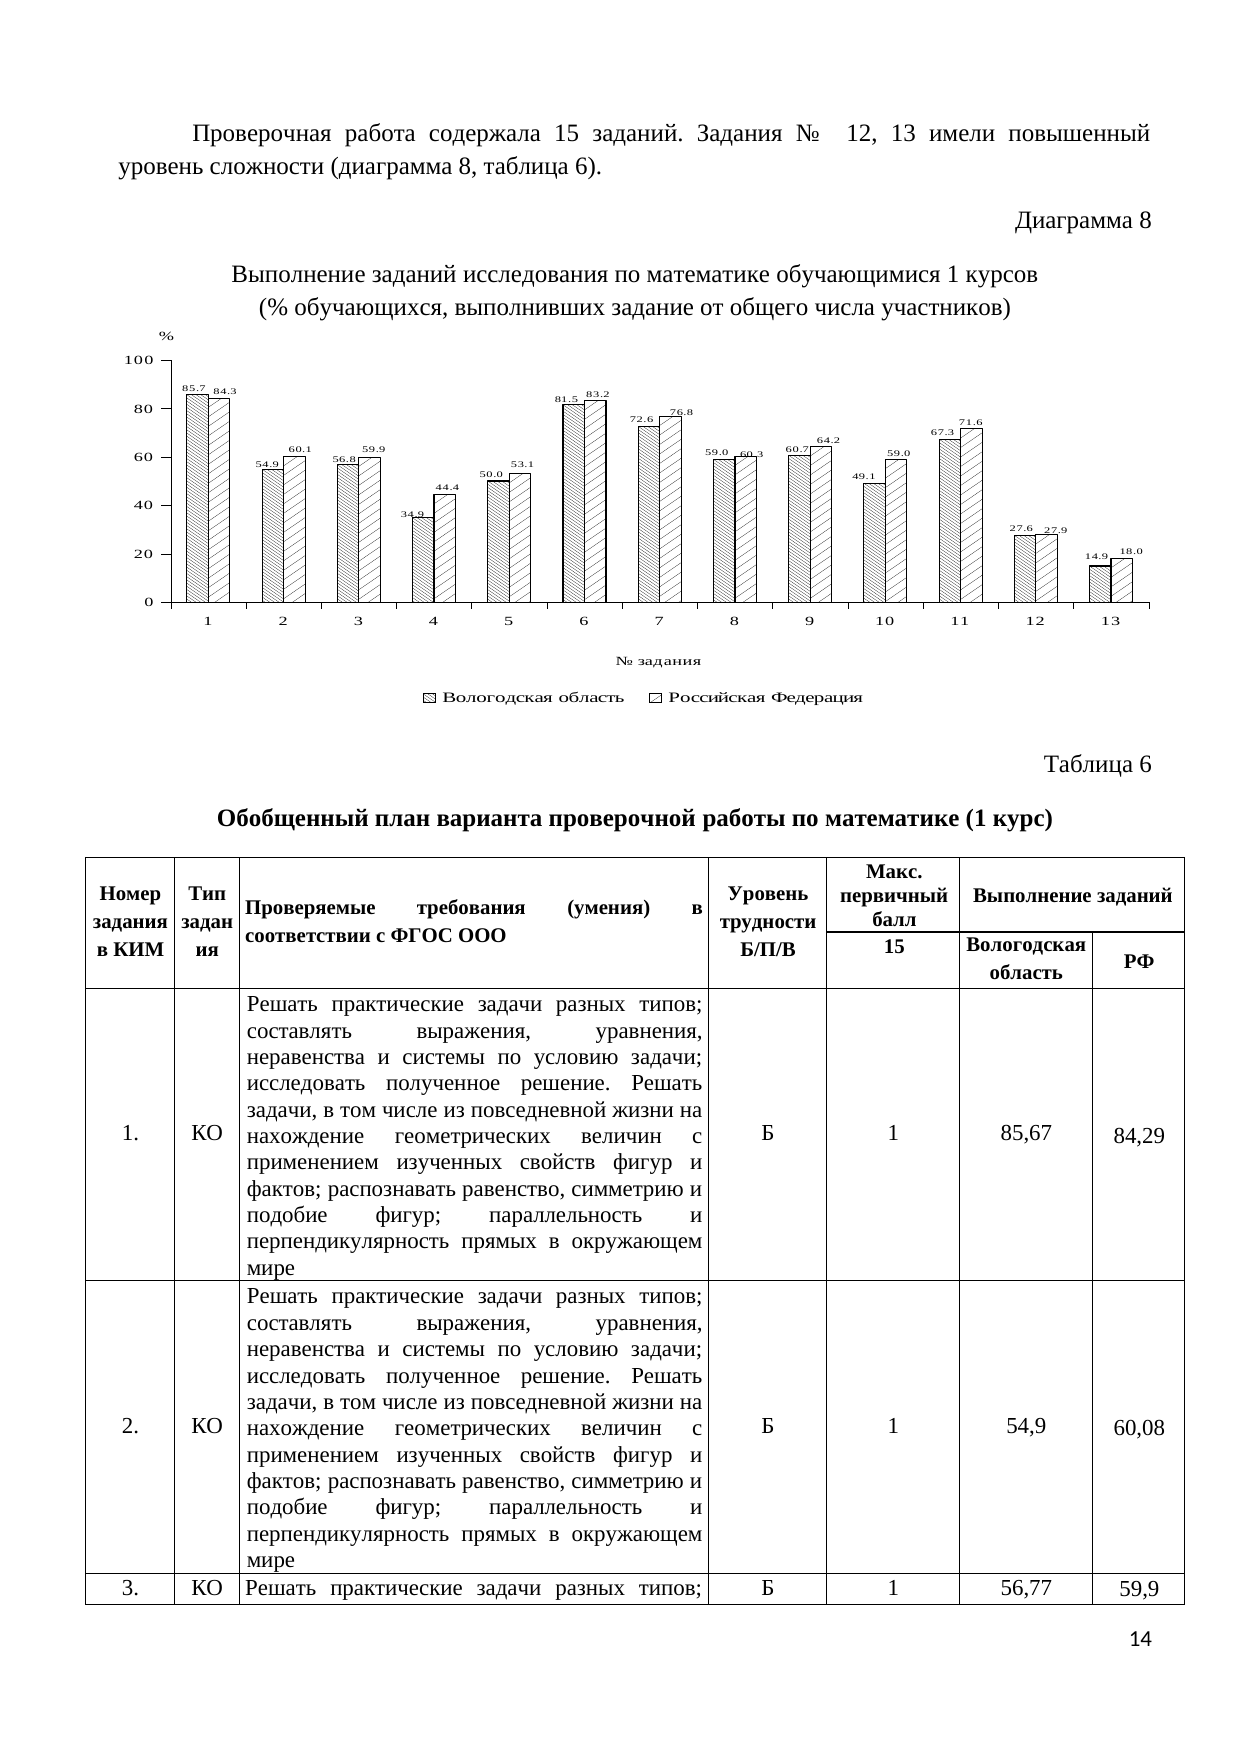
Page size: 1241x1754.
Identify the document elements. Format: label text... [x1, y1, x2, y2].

table_cell Б [709, 989, 826, 1280]
table_cell 54,9 [960, 1281, 1092, 1572]
text Диаграмма 8 [118, 205, 1152, 234]
table_header Макс. первичный балл [827, 858, 959, 931]
table_cell Б [709, 1574, 826, 1604]
table_cell 85,67 [960, 989, 1092, 1280]
table_cell 2. [86, 1281, 174, 1572]
table_cell 59,9 [1093, 1574, 1184, 1604]
table_cell 15 [827, 933, 959, 988]
table_cell РФ [1093, 933, 1184, 988]
table_cell КО [175, 1574, 239, 1604]
table_header Выполнение заданий [960, 858, 1184, 931]
text Обобщенный план варианта проверочной работы по математике (1 курс) [118, 803, 1152, 832]
table_cell Б [709, 1281, 826, 1572]
text Выполнение заданий исследования по математике обучающимися 1 курсов [118, 259, 1152, 288]
table_header Тип задания [175, 858, 239, 988]
table_cell 1 [827, 1281, 959, 1572]
table_header Номер задания в КИМ [86, 858, 174, 988]
table_cell 1 [827, 1574, 959, 1604]
text Проверочная работа содержала 15 заданий. Задания № 12, 13 имели повышенный уровень сложности (диаграмма 8, таблица 6). [118, 118, 1152, 180]
table_cell 3. [86, 1574, 174, 1604]
table_cell 60,08 [1093, 1281, 1184, 1572]
text (% обучающихся, выполнивших задание от общего числа участников) [118, 292, 1152, 321]
text Таблица 6 [118, 749, 1152, 778]
table_cell КО [175, 989, 239, 1280]
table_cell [240, 1574, 708, 1604]
table_header Проверяемые требования (умения) в соответствии с ФГОС ООО [240, 858, 708, 988]
table_cell 1 [827, 989, 959, 1280]
table_header Уровень трудности Б/П/В [709, 858, 826, 988]
table_cell Вологодская область [960, 933, 1092, 988]
table_cell КО [175, 1281, 239, 1572]
table_cell 84,29 [1093, 989, 1184, 1280]
table_cell 1. [86, 989, 174, 1280]
table_cell 56,77 [960, 1574, 1092, 1604]
